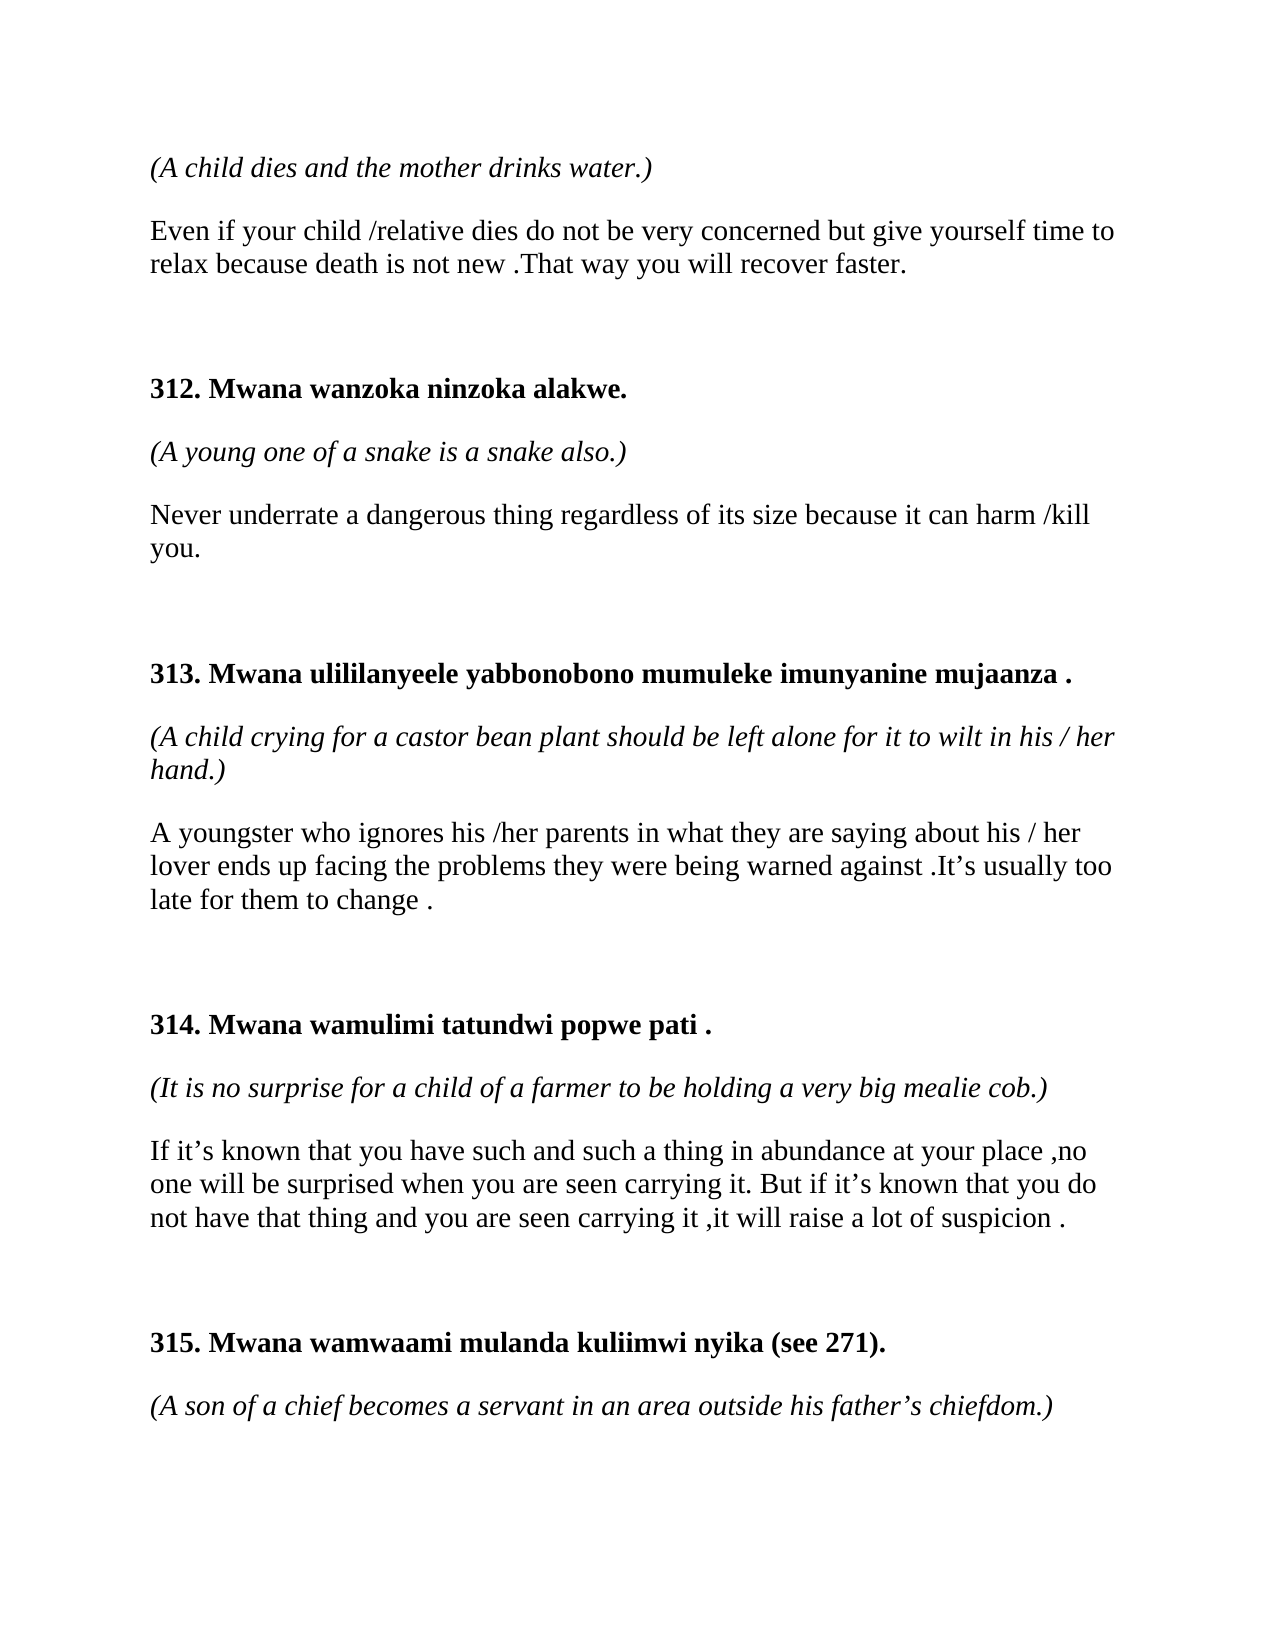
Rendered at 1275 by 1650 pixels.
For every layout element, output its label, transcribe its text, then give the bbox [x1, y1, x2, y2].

text 312. Mwana wanzoka ninzoka alakwe. [150, 372, 1125, 405]
text Never underrate a dangerous thing regardless of its size because it can harm /kill you. [150, 497, 1125, 564]
text 315. Mwana wamwaami mulanda kuliimwi nyika (see 271). [150, 1325, 1125, 1359]
text (It is no surprise for a child of a farmer to be holding a very big mealie cob.) [150, 1070, 1125, 1104]
text 314. Mwana wamulimi tatundwi popwe pati . [150, 1007, 1125, 1041]
text Even if your child /relative dies do not be very concerned but give yourself time to relax because death is not new .That way you will recover faster. [150, 213, 1125, 280]
text (A son of a chief becomes a servant in an area outside his father’s chiefdom.) [150, 1388, 1125, 1422]
text (A child crying for a castor bean plant should be left alone for it to wilt in his / her hand.) [150, 719, 1125, 786]
text If it’s known that you have such and such a thing in abundance at your place ,no one will be surprised when you are seen carrying it. But if it’s known that you do not have that thing and you are seen carrying it ,it will raise a lot of suspicion . [150, 1133, 1125, 1233]
text 313. Mwana ulililanyeele yabbonobono mumuleke imunyanine mujaanza . [150, 656, 1125, 689]
text (A child dies and the mother drinks water.) [150, 150, 1125, 183]
text A youngster who ignores his /her parents in what they are saying about his / her lover ends up facing the problems they were being warned against .It’s usually too late for them to change . [150, 815, 1125, 916]
text (A young one of a snake is a snake also.) [150, 434, 1125, 468]
